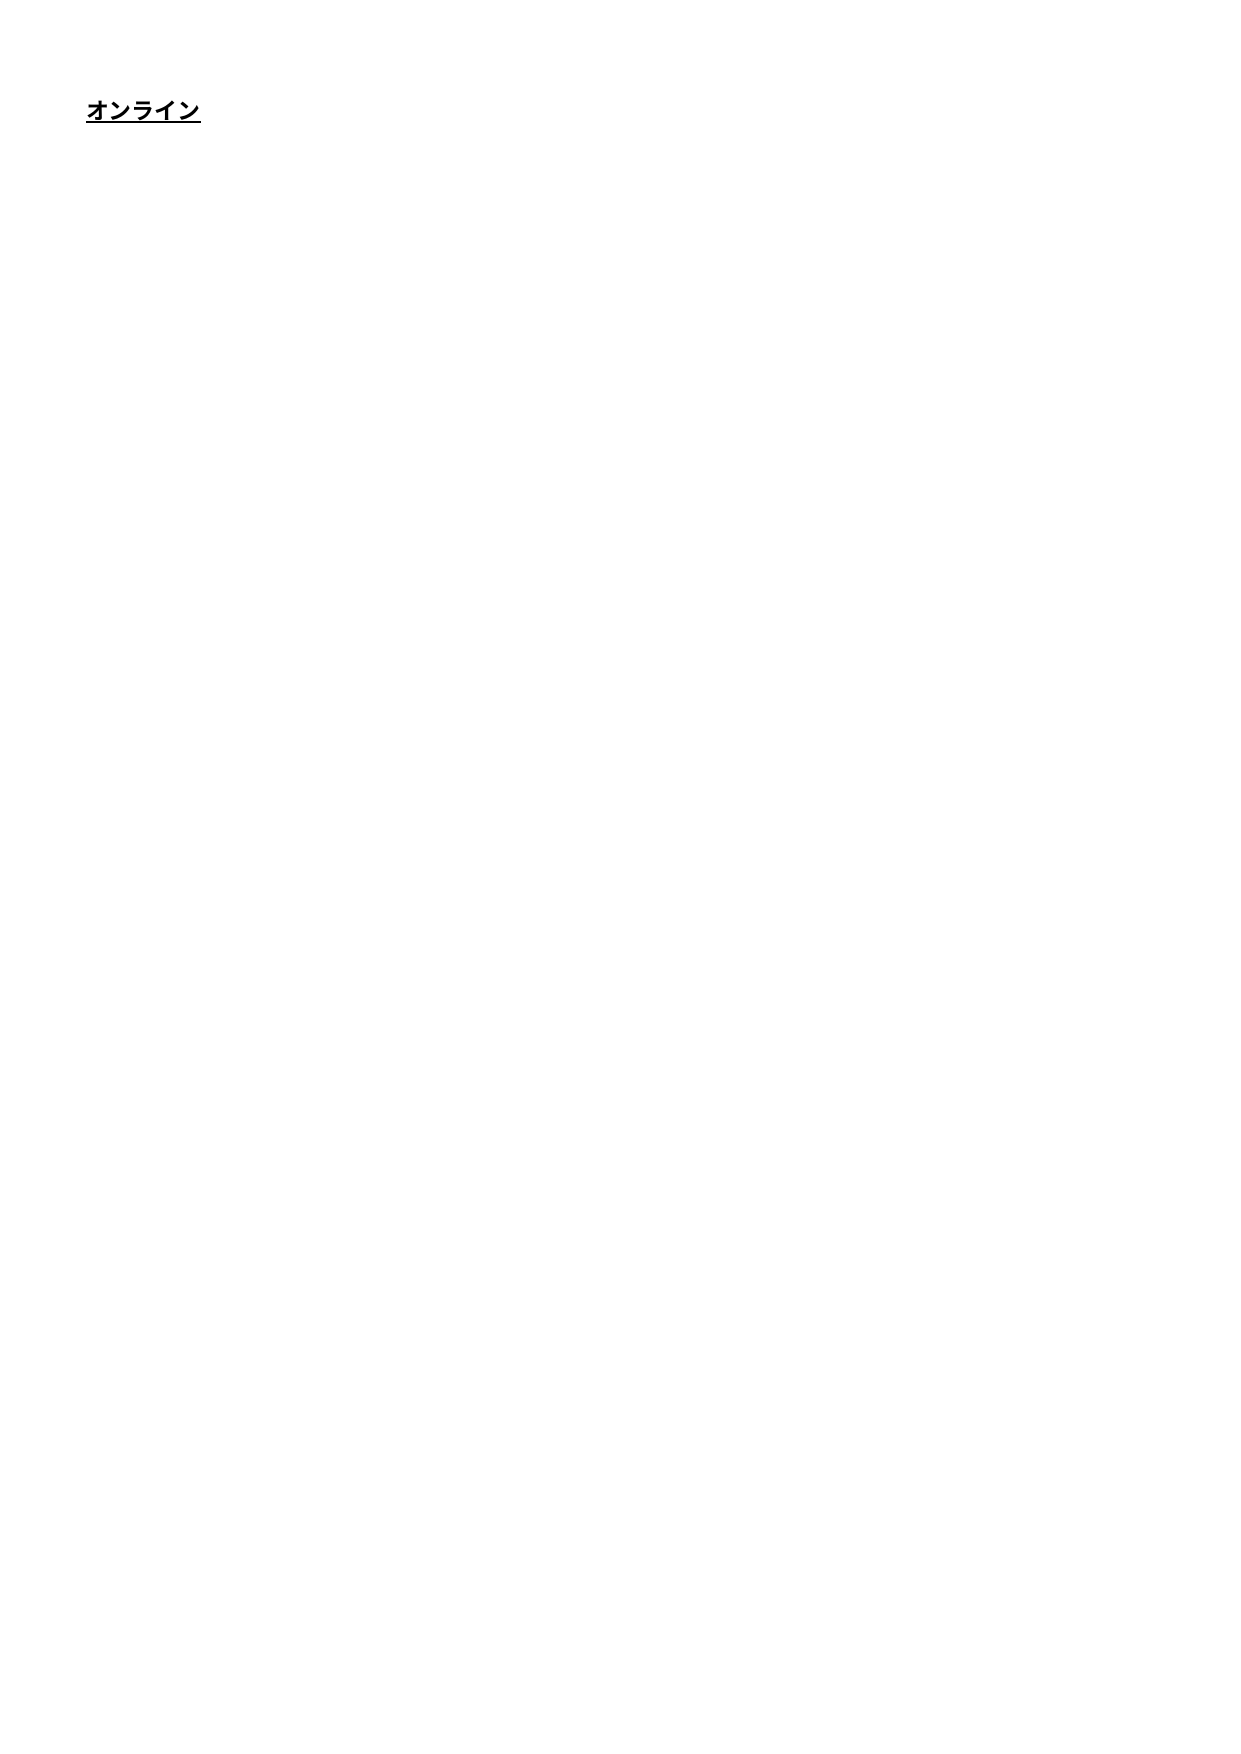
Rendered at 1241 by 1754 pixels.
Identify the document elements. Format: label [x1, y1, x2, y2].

table_cell [76, 90, 1175, 128]
